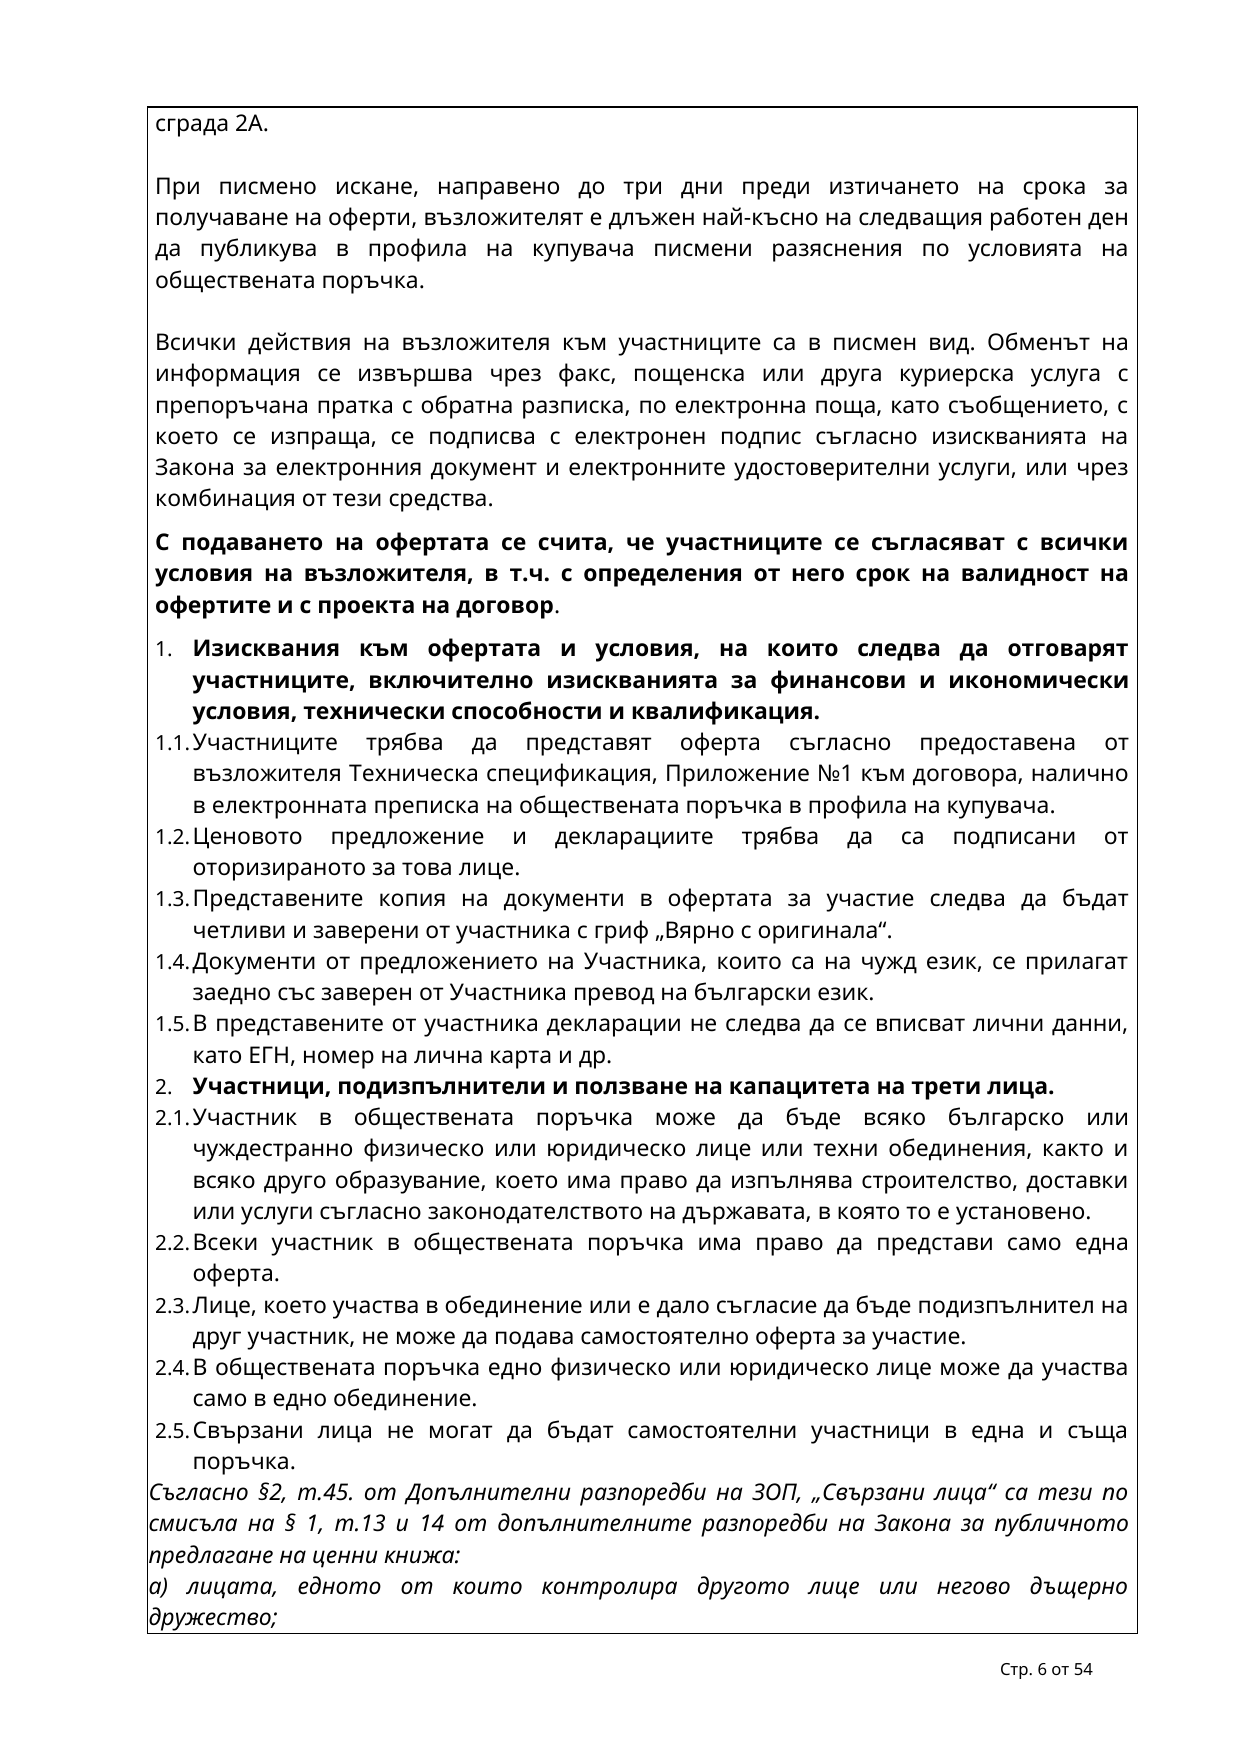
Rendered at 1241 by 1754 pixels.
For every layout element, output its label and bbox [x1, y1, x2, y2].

table_cell [148, 633, 1137, 1632]
table_cell [148, 108, 1137, 632]
